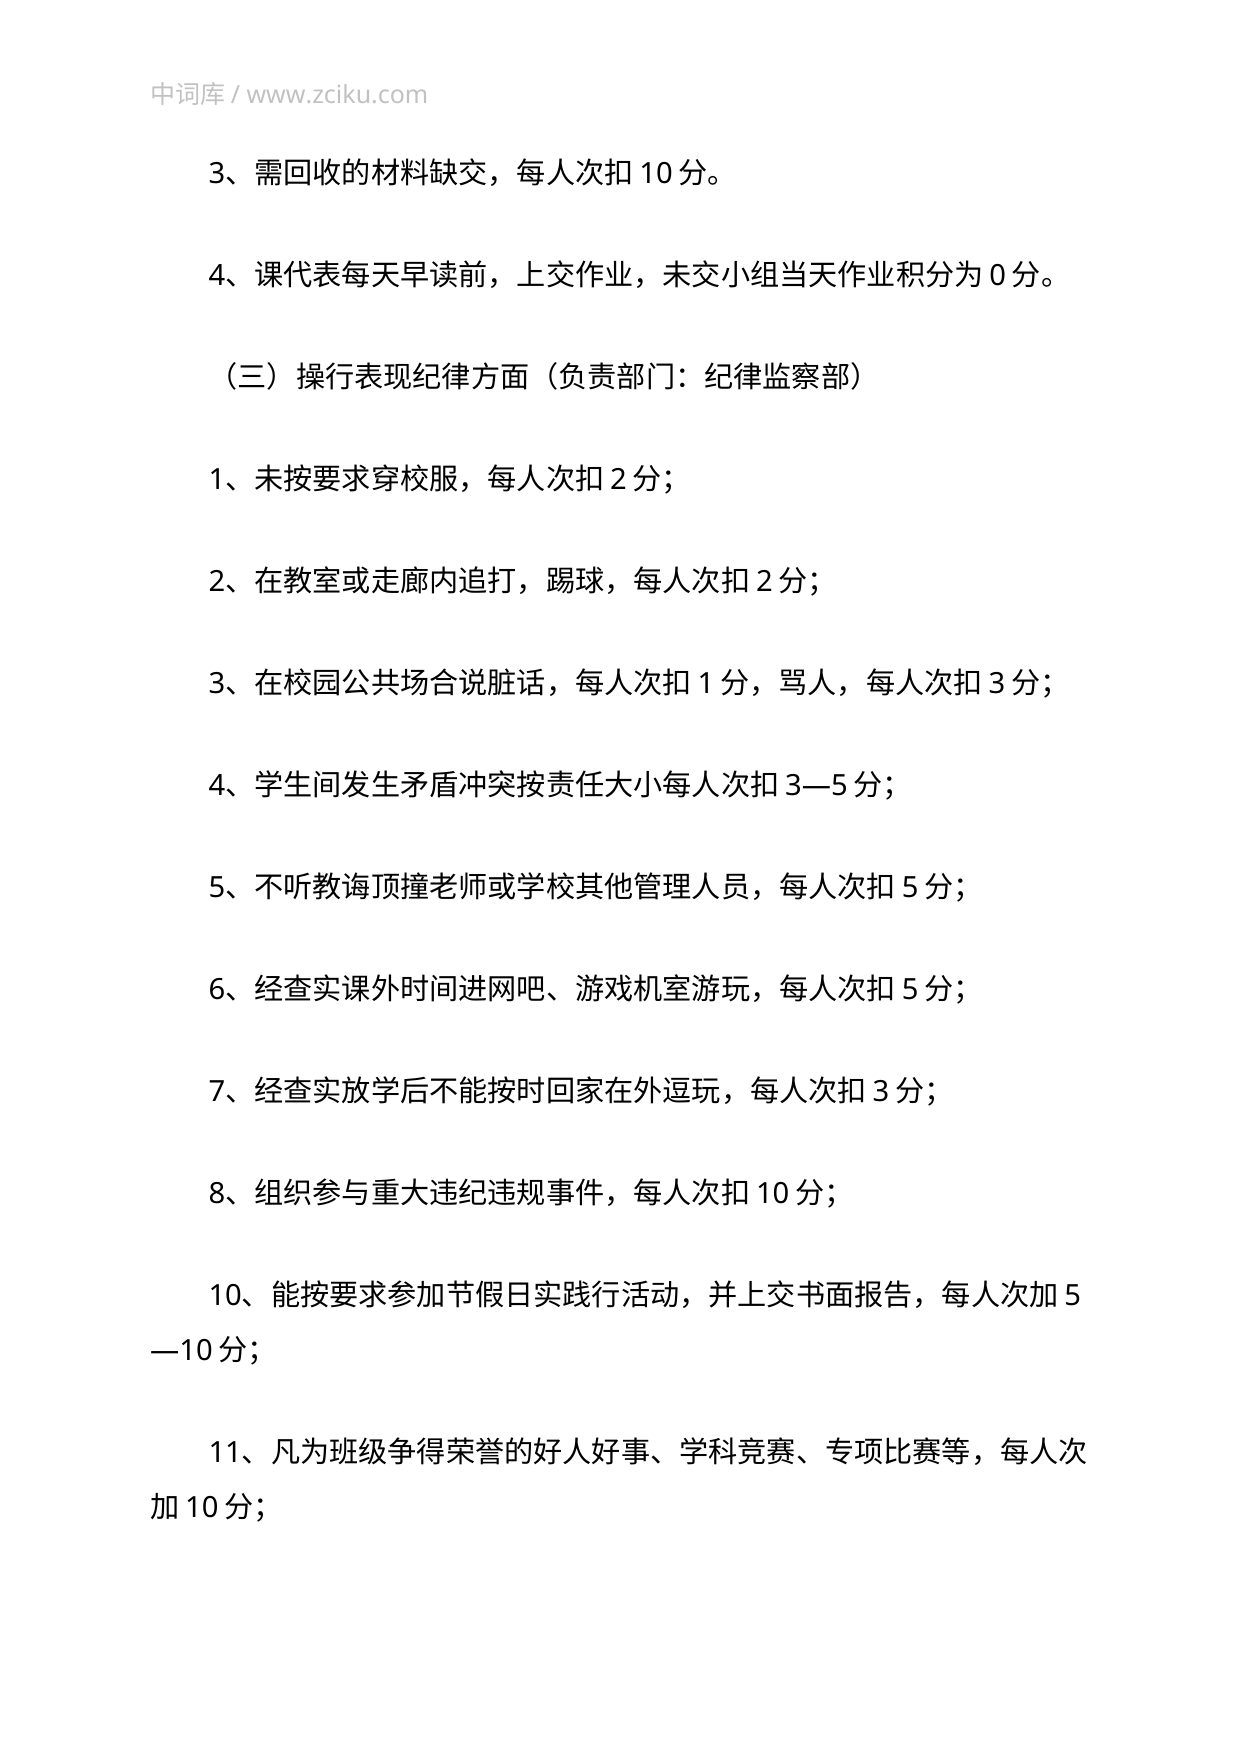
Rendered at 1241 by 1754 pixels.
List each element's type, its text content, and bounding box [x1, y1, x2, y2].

text 4、课代表每天早读前，上交作业，未交小组当天作业积分为0分。 [150, 252, 1090, 294]
text 11、凡为班级争得荣誉的好人好事、学科竞赛、专项比赛等，每人次加10分； [150, 1428, 1090, 1526]
text 1、未按要求穿校服，每人次扣2分； [150, 456, 1090, 498]
text 5、不听教诲顶撞老师或学校其他管理人员，每人次扣5分； [150, 864, 1090, 906]
text （三）操行表现纪律方面（负责部门：纪律监察部） [150, 354, 1090, 396]
text 2、在教室或走廊内追打，踢球，每人次扣2分； [150, 558, 1090, 600]
text 8、组织参与重大违纪违规事件，每人次扣10分； [150, 1169, 1090, 1212]
text 7、经查实放学后不能按时回家在外逗玩，每人次扣3分； [150, 1068, 1090, 1110]
text 6、经查实课外时间进网吧、游戏机室游玩，每人次扣5分； [150, 966, 1090, 1008]
text 10、能按要求参加节假日实践行活动，并上交书面报告，每人次加5—10分； [150, 1272, 1090, 1369]
text 3、需回收的材料缺交，每人次扣10分。 [150, 150, 1090, 192]
text 3、在校园公共场合说脏话，每人次扣1分，骂人，每人次扣3分； [150, 660, 1090, 702]
text 4、学生间发生矛盾冲突按责任大小每人次扣3—5分； [150, 762, 1090, 804]
